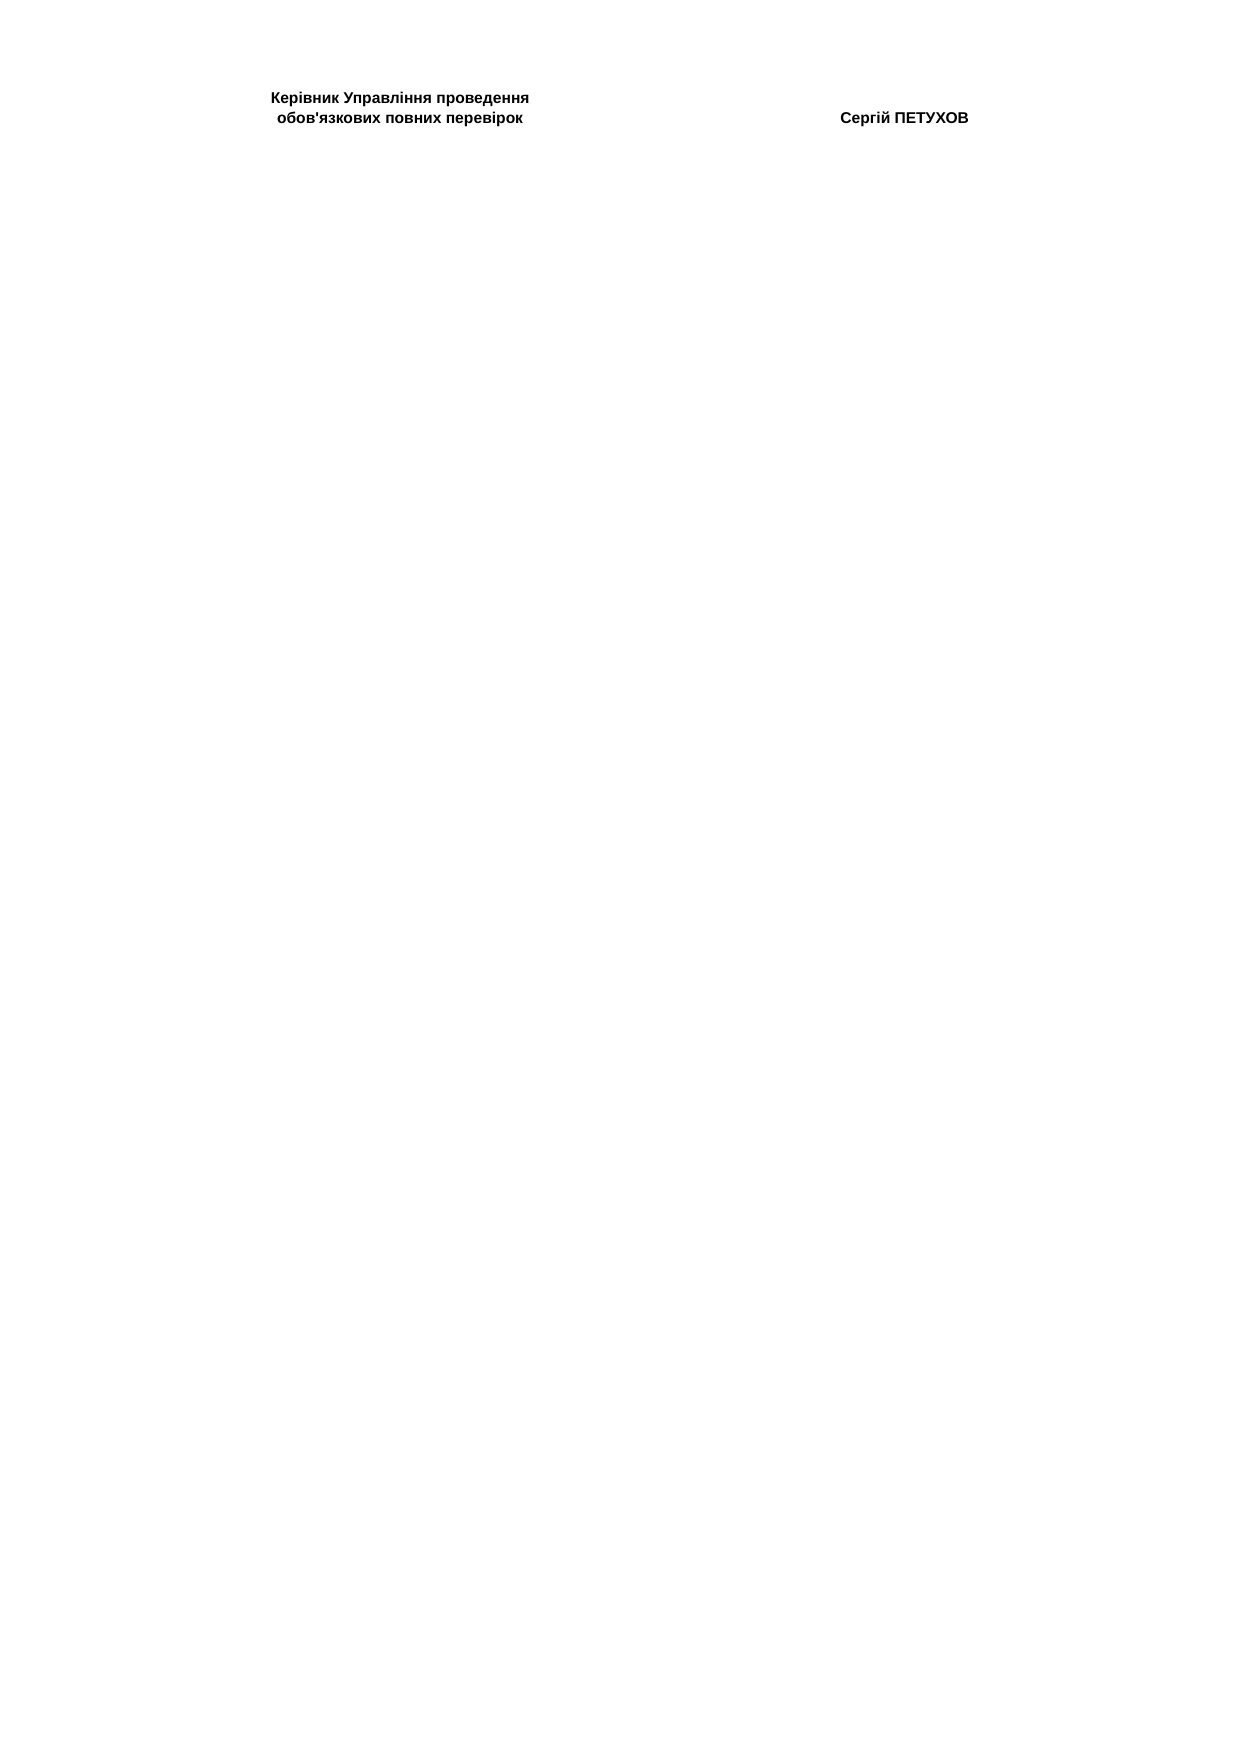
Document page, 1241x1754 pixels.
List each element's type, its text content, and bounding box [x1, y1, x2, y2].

table_header Керівник Управління проведення обов'язкових повних перевірок [148, 89, 652, 131]
table_header Сергій ПЕТУХОВ [652, 89, 1157, 131]
